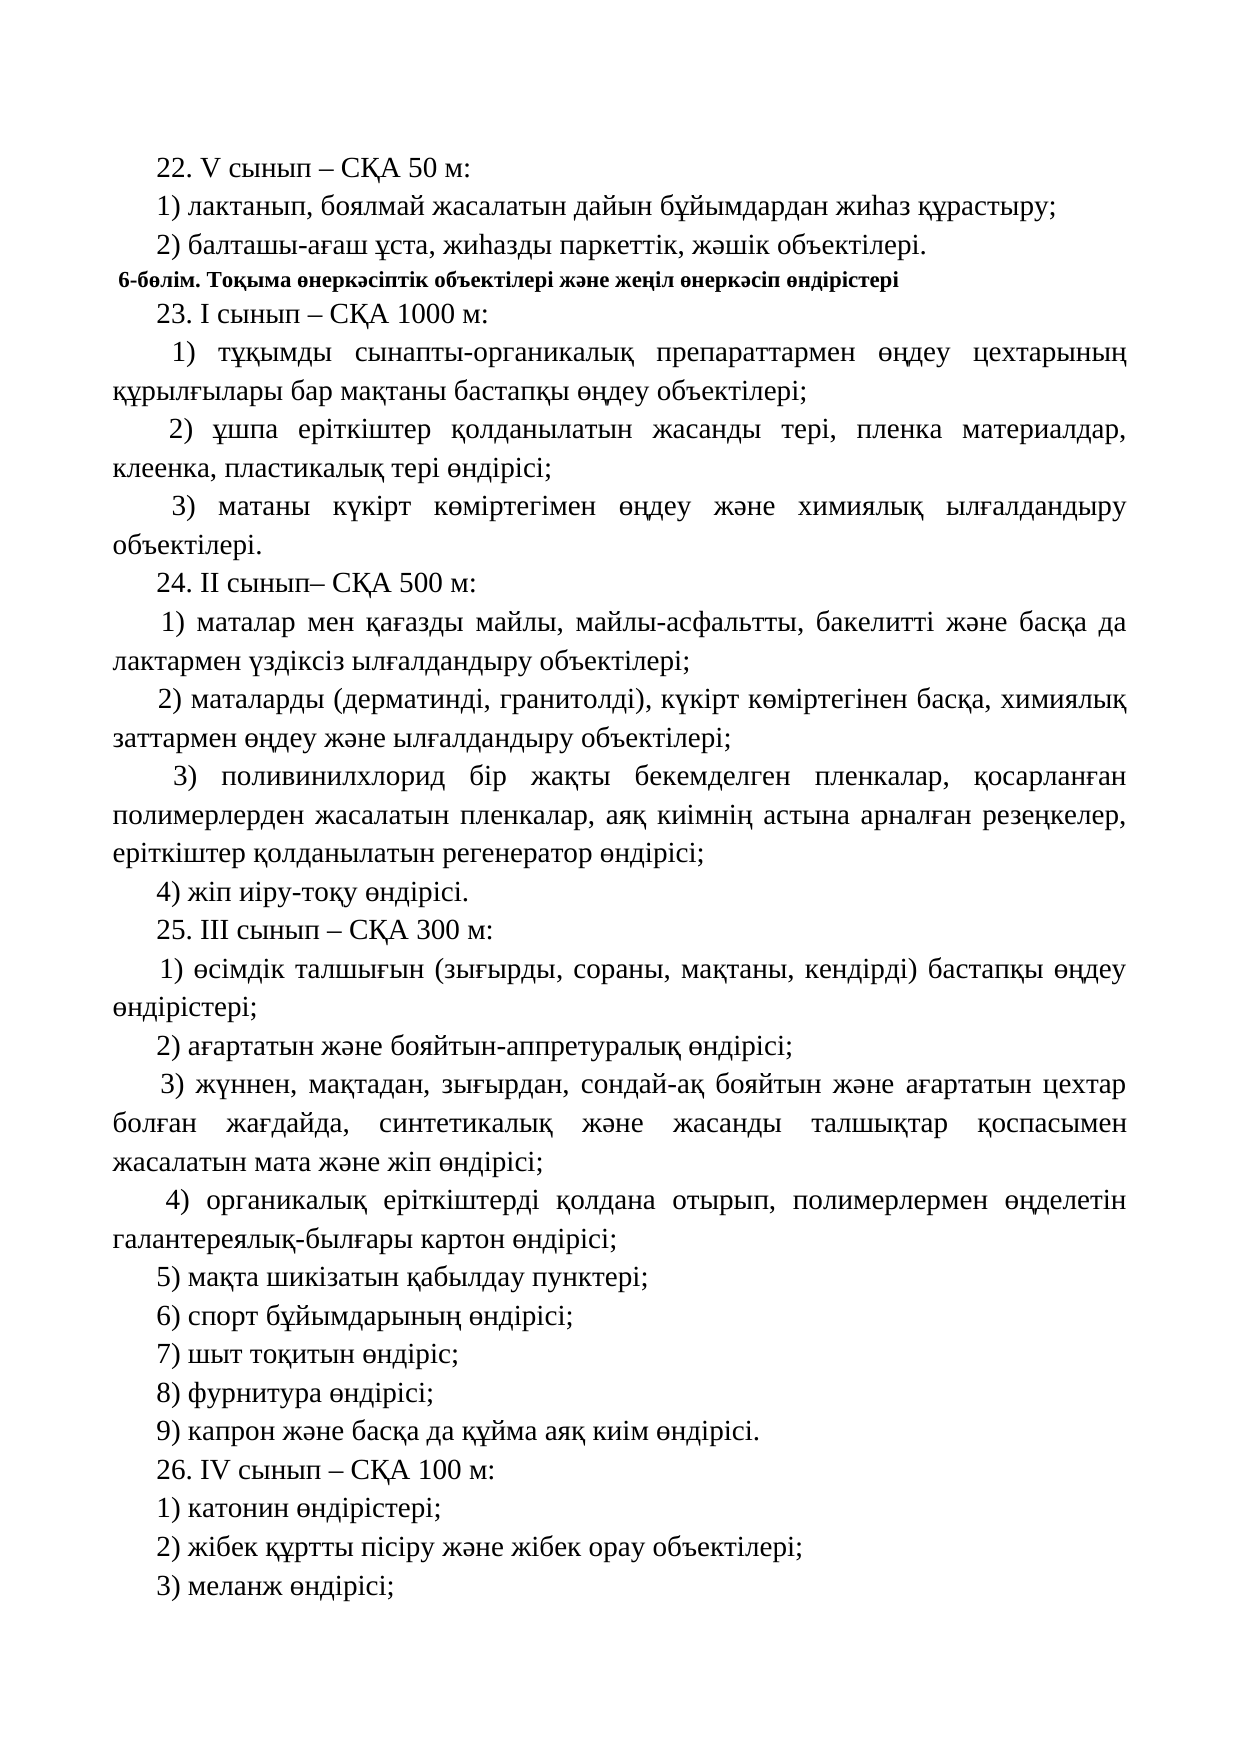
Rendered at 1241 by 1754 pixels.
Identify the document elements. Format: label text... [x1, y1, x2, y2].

text 2) ұшпа еріткіштер қолданылатын жасанды тері, пленка материалдар, клеенка, пластикалық тері өндірісі; [112, 411, 1128, 483]
text 3) жүннен, мақтадан, зығырдан, сондай-ақ бояйтын және ағартатын цехтар болған жағдайда, синтетикалық және жасанды талшықтар қоспасымен жасалатын мата және жіп өндірісі; [112, 1067, 1128, 1177]
text 6-бөлім. Тоқыма өнеркәсіптік объектілері және жеңіл өнеркәсіп өндірістері [112, 266, 1128, 292]
text 1) катонин өндірістері; [112, 1491, 1128, 1524]
text 23. І сынып – СҚА 1000 м: [112, 296, 1128, 329]
text 9) капрон және басқа да құйма аяқ киім өндірісі. [112, 1413, 1128, 1447]
text 2) маталарды (дерматинді, гранитолді), күкірт көміртегінен басқа, химиялық заттармен өңдеу және ылғалдандыру объектілері; [112, 681, 1128, 753]
text 7) шыт тоқитын өндіріс; [112, 1336, 1128, 1370]
text 26. ІV сынып – СҚА 100 м: [112, 1452, 1128, 1486]
text 1) тұқымды сынапты-органикалық препараттармен өңдеу цехтарының құрылғылары бар мақтаны бастапқы өңдеу объектілері; [112, 334, 1128, 406]
text 24. ІІ сынып– СҚА 500 м: [112, 566, 1128, 599]
text 3) поливинилхлорид бір жақты бекемделген пленкалар, қосарланған полимерлерден жасалатын пленкалар, аяқ киімнің астына арналған резеңкелер, еріткіштер қолданылатын регенератор өндірісі; [112, 758, 1128, 869]
text 25. ІІІ сынып – СҚА 300 м: [112, 912, 1128, 946]
text 5) мақта шикізатын қабылдау пунктері; [112, 1259, 1128, 1293]
text 1) лактанып, боялмай жасалатын дайын бұйымдардан жиһаз құрастыру; [112, 188, 1128, 222]
text 6) спорт бұйымдарының өндірісі; [112, 1298, 1128, 1331]
text 8) фурнитура өндірісі; [112, 1375, 1128, 1408]
text 1) маталар мен қағазды майлы, майлы-асфальтты, бакелитті және басқа да лактармен үздіксіз ылғалдандыру объектілері; [112, 604, 1128, 676]
text 22. V сынып – СҚА 50 м: [112, 150, 1128, 183]
text 4) жіп иіру-тоқу өндірісі. [112, 874, 1128, 907]
text 3) матаны күкірт көміртегімен өңдеу және химиялық ылғалдандыру объектілері. [112, 488, 1128, 561]
text 1) өсімдік талшығын (зығырды, сораны, мақтаны, кендірді) бастапқы өңдеу өндірістері; [112, 951, 1128, 1023]
text 4) органикалық еріткіштерді қолдана отырып, полимерлермен өңделетін галантереялық-былғары картон өндірісі; [112, 1182, 1128, 1254]
text 2) балташы-ағаш ұста, жиһазды паркеттік, жәшік объектілері. [112, 227, 1128, 261]
text 2) ағартатын және бояйтын-аппретуралық өндірісі; [112, 1028, 1128, 1062]
text 3) меланж өндірісі; [112, 1568, 1128, 1601]
text 2) жібек құртты пісіру және жібек орау объектілері; [112, 1529, 1128, 1563]
